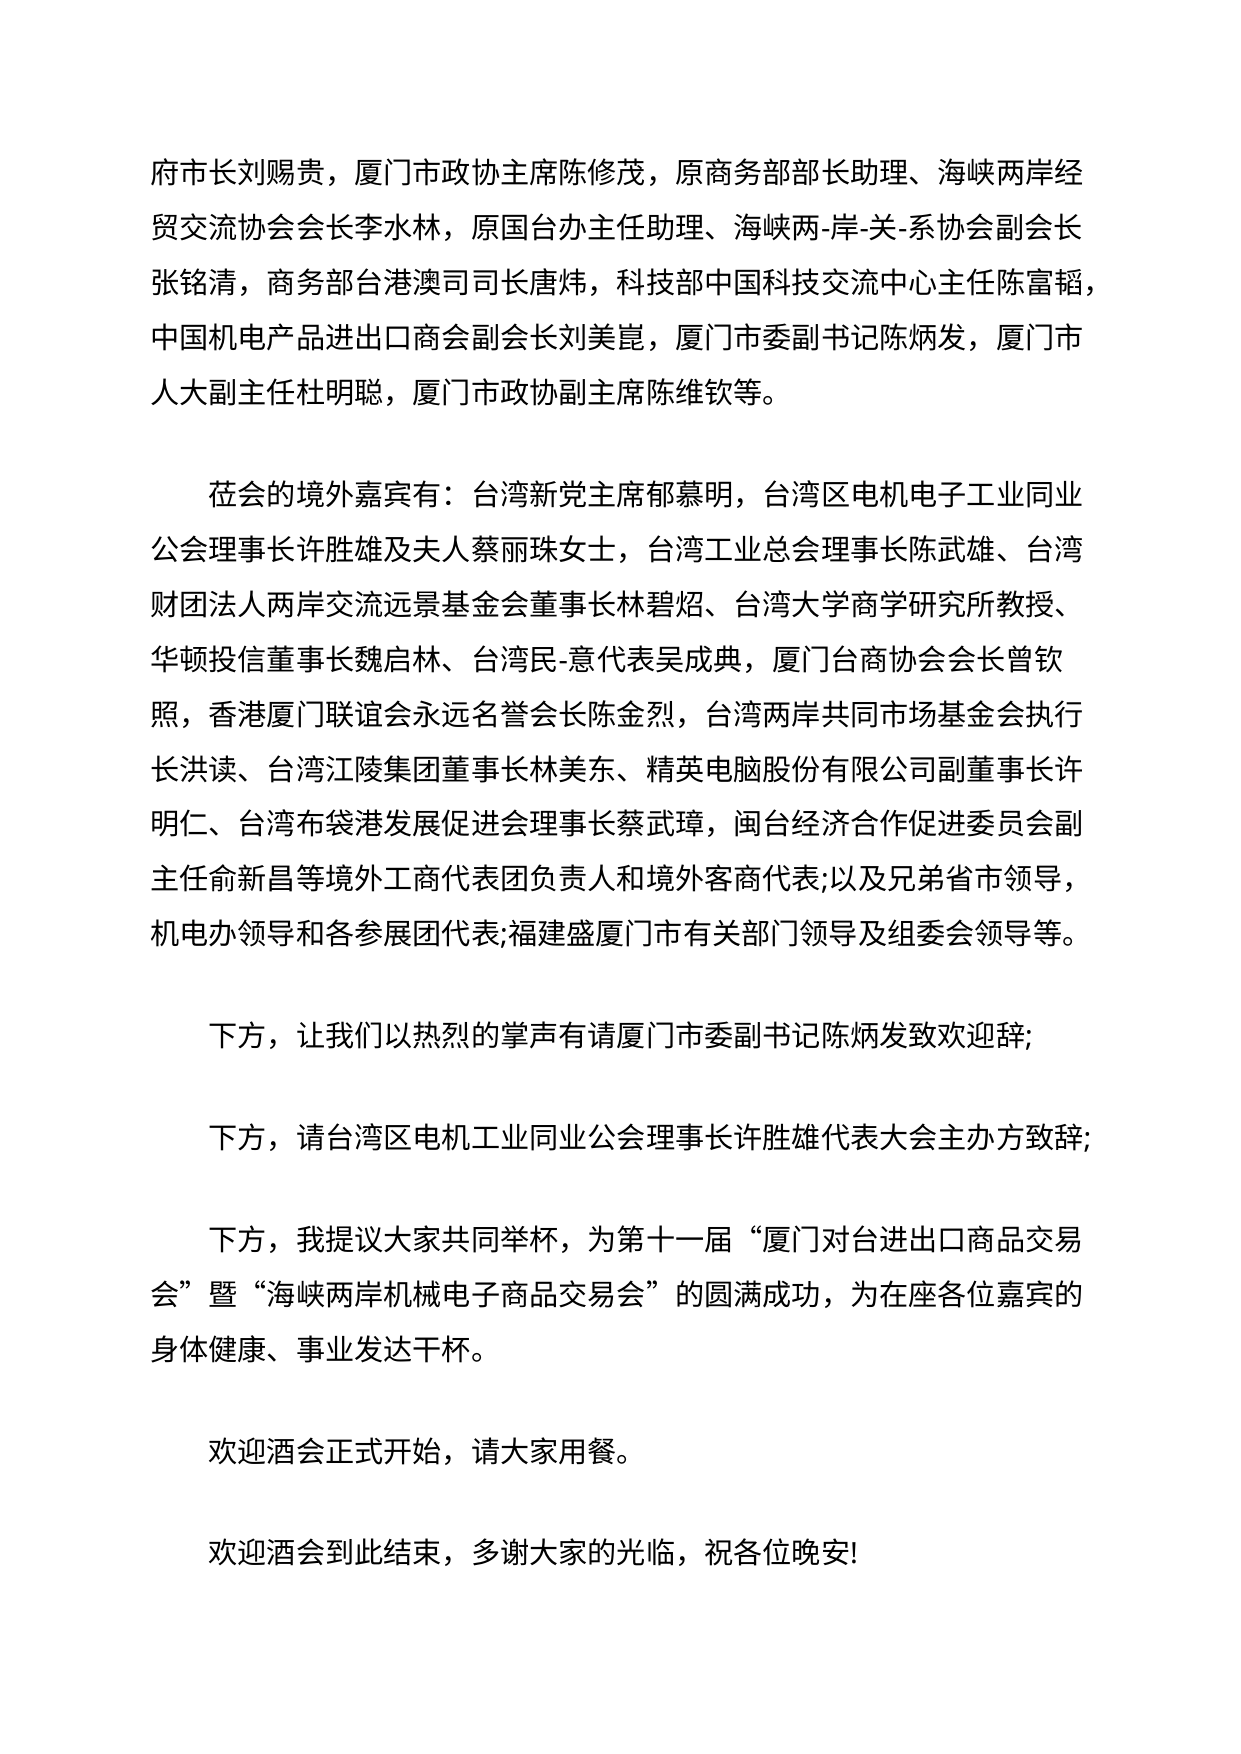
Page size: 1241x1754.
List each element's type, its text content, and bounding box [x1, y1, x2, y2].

text 欢迎酒会正式开始，请大家用餐。 [150, 1428, 1090, 1471]
text 莅会的境外嘉宾有：台湾新党主席郁慕明，台湾区电机电子工业同业公会理事长许胜雄及夫人蔡丽珠女士，台湾工业总会理事长陈武雄、台湾财团法人两岸交流远景基金会董事长林碧炤、台湾大学商学研究所教授、华顿投信董事长魏启林、台湾民-意代表吴成典，厦门台商协会会长曾钦照，香港厦门联谊会永远名誉会长陈金烈，台湾两岸共同市场基金会执行长洪读、台湾江陵集团董事长林美东、精英电脑股份有限公司副董事长许明仁、台湾布袋港发展促进会理事长蔡武璋，闽台经济合作促进委员会副主任俞新昌等境外工商代表团负责人和境外客商代表;以及兄弟省市领导，机电办领导和各参展团代表;福建盛厦门市有关部门领导及组委会领导等。 [150, 471, 1090, 953]
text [150, 150, 1090, 412]
text 下方，请台湾区电机工业同业公会理事长许胜雄代表大会主办方致辞; [150, 1115, 1090, 1157]
text 下方，我提议大家共同举杯，为第十一届“厦门对台进出口商品交易会”暨“海峡两岸机械电子商品交易会”的圆满成功，为在座各位嘉宾的身体健康、事业发达干杯。 [150, 1217, 1090, 1369]
text 欢迎酒会到此结束，多谢大家的光临，祝各位晚安! [150, 1530, 1090, 1572]
text 下方，让我们以热烈的掌声有请厦门市委副书记陈炳发致欢迎辞; [150, 1013, 1090, 1055]
